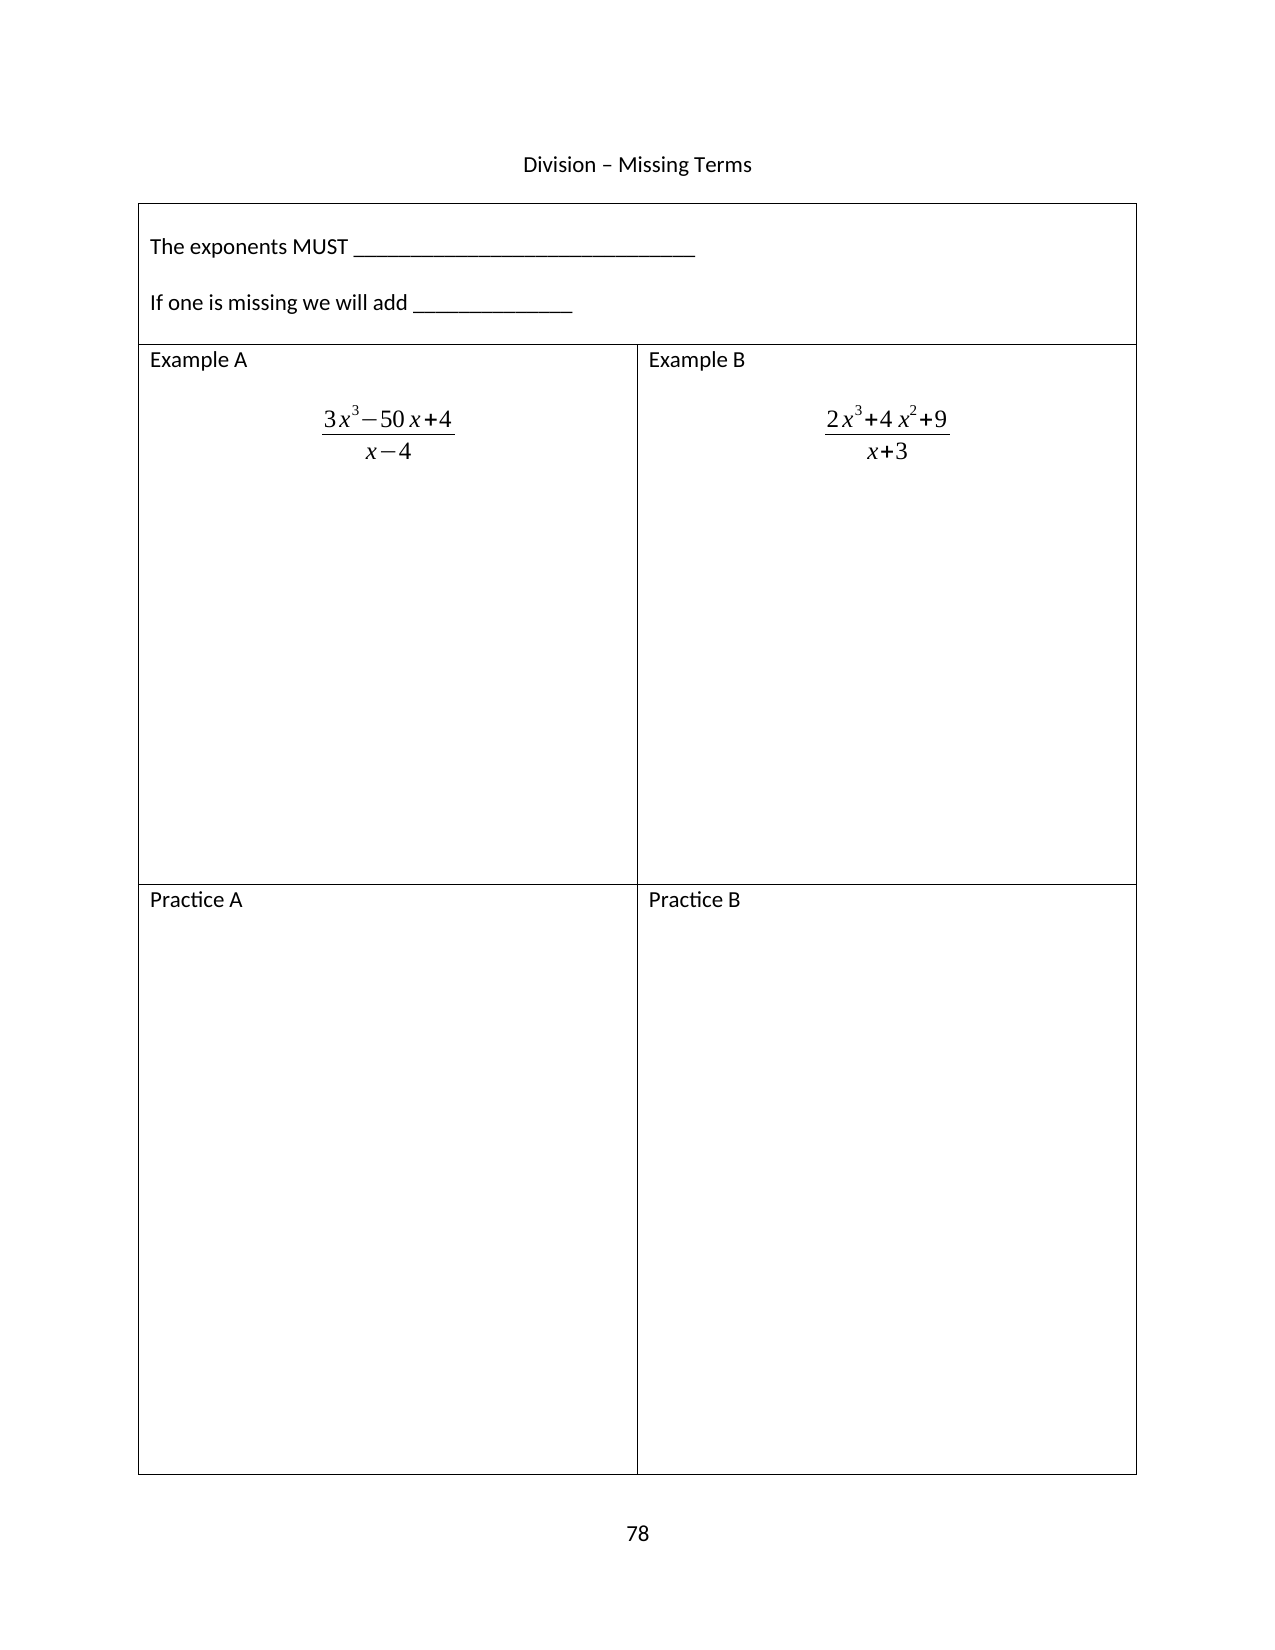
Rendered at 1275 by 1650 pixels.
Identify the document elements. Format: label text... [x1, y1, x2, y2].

text Division – Missing Terms [150, 150, 1125, 178]
table_cell Practice B [638, 885, 1136, 1473]
table_cell Example B [638, 345, 1136, 884]
table_cell Example A [139, 345, 637, 884]
table_header The exponents MUST ______________________________ If one is missing we will add ______________ [139, 204, 1136, 344]
table_cell Practice A [139, 885, 637, 1473]
